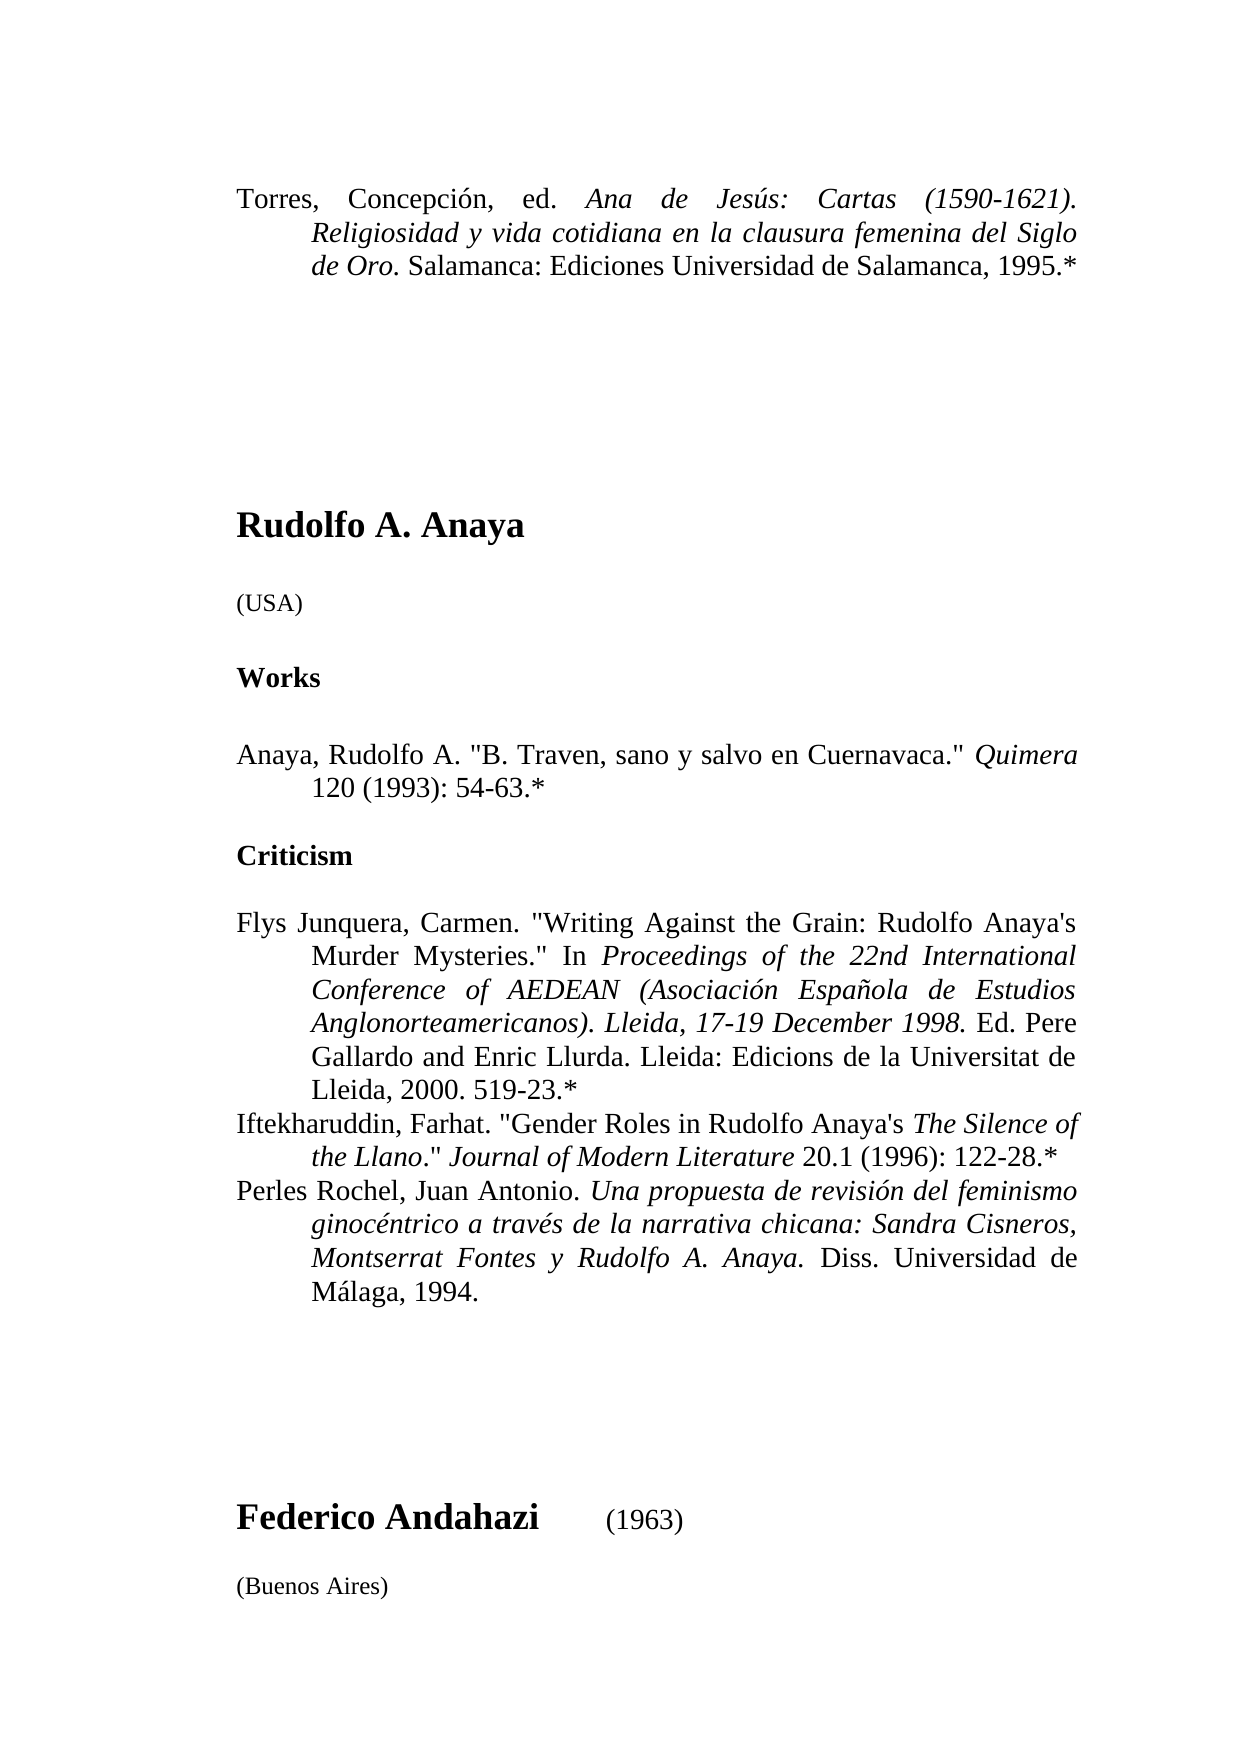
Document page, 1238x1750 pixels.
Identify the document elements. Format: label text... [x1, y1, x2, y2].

text Flys Junquera, Carmen. "Writing Against the Grain: Rudolfo Anaya's Murder Mysteries." In Proceedings of the 22nd International Conference of AEDEAN (Asociación Española de Estudios Anglonorteamericanos). Lleida, 17-19 December 1998. Ed. Pere Gallardo and Enric Llurda. Lleida: Edicions de la Universitat de Lleida, 2000. 519-23.* [236, 905, 1077, 1106]
text Federico Andahazi (1963) [236, 1494, 1078, 1537]
text (Buenos Aires) [236, 1571, 1078, 1599]
text Iftekharuddin, Farhat. "Gender Roles in Rudolfo Anaya's The Silence of the Llano." Journal of Modern Literature 20.1 (1996): 122-28.* [236, 1106, 1078, 1173]
text Rudolfo A. Anaya [236, 502, 1078, 545]
text Works [236, 660, 1078, 694]
text Anaya, Rudolfo A. "B. Traven, sano y salvo en Cuernavaca." Quimera 120 (1993): 54-63.* [236, 737, 1078, 804]
text Torres, Concepción, ed. Ana de Jesús: Cartas (1590-1621). Religiosidad y vida cotidiana en la clausura femenina del Siglo de Oro. Salamanca: Ediciones Universidad de Salamanca, 1995.* [236, 181, 1078, 282]
text (USA) [236, 588, 1078, 617]
text Criticism [236, 838, 1078, 871]
text Perles Rochel, Juan Antonio. Una propuesta de revisión del feminismo ginocéntrico a través de la narrativa chicana: Sandra Cisneros, Montserrat Fontes y Rudolfo A. Anaya. Diss. Universidad de Málaga, 1994. [236, 1173, 1078, 1307]
